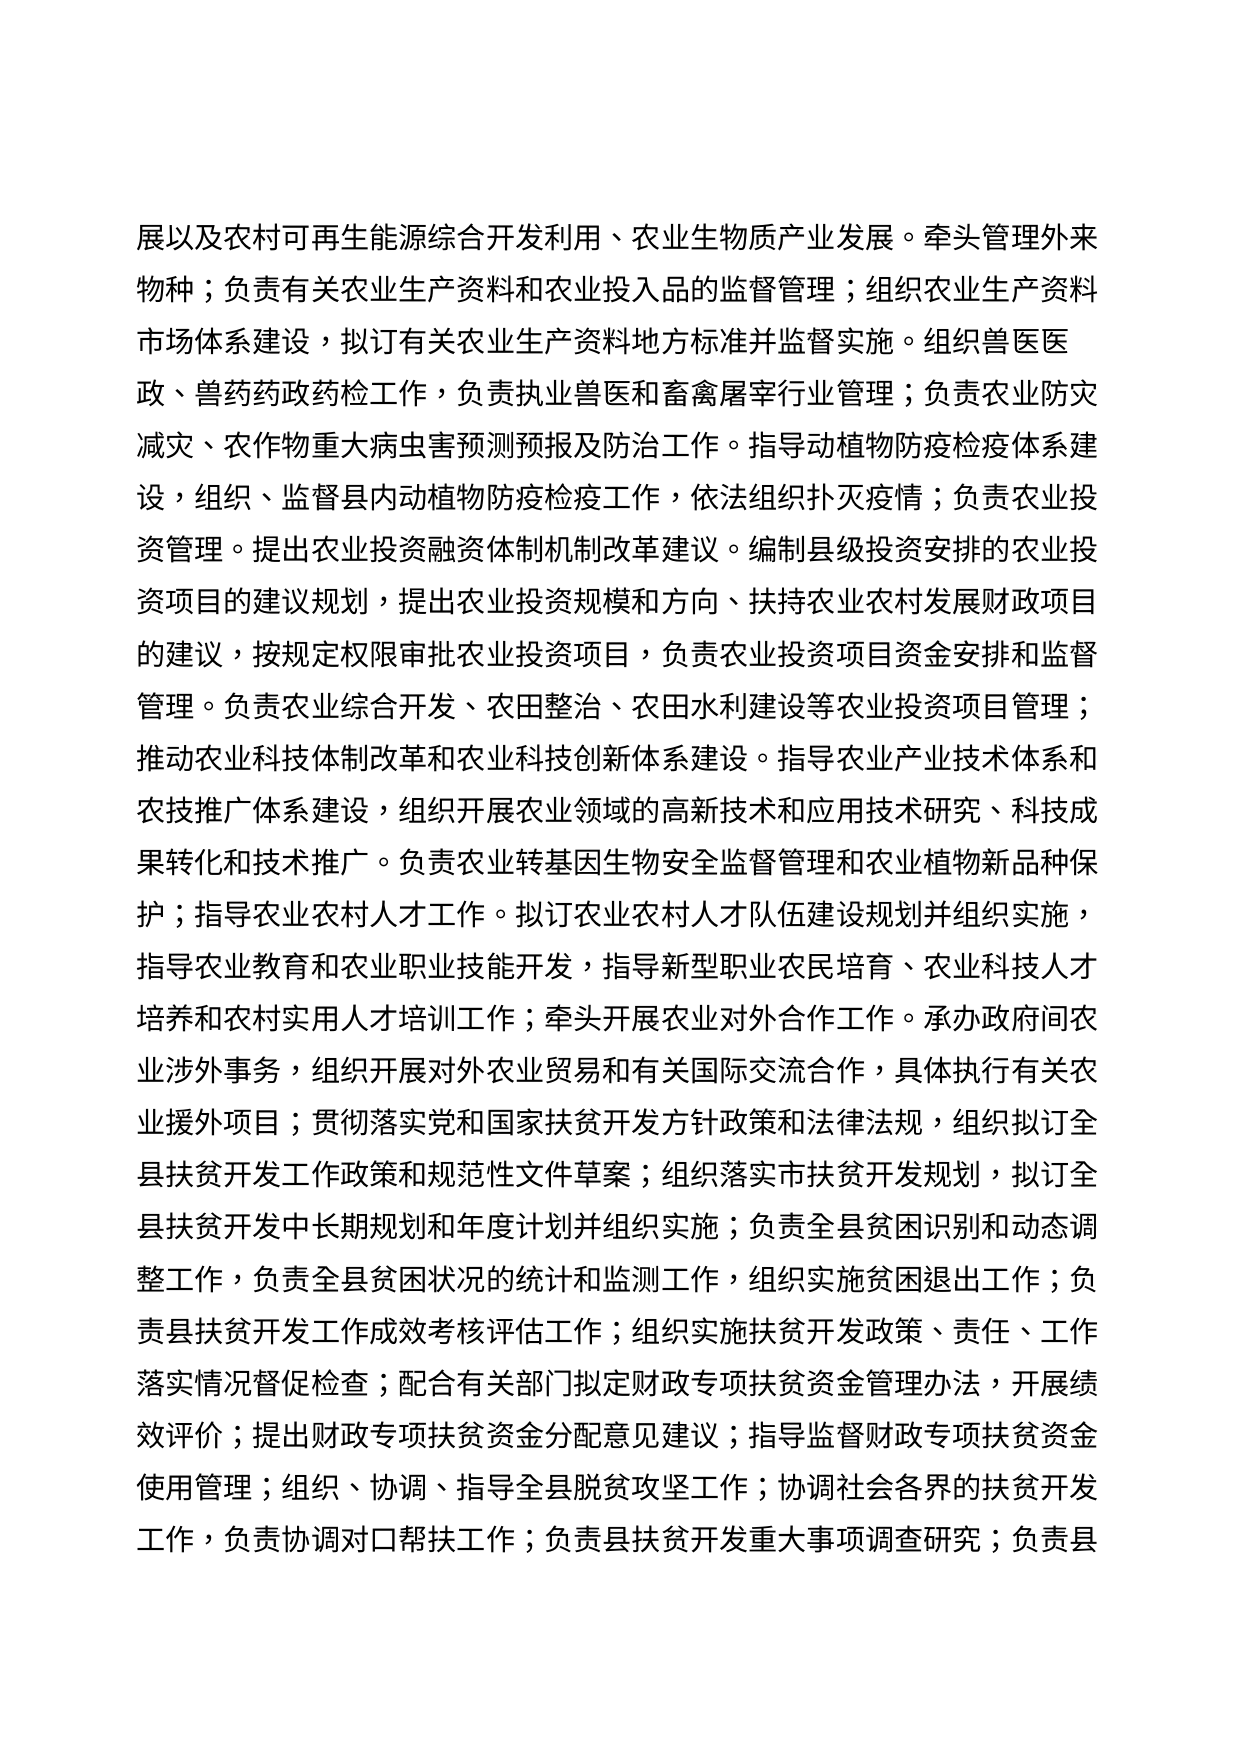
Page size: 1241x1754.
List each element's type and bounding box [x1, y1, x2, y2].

text [136, 207, 1104, 1561]
